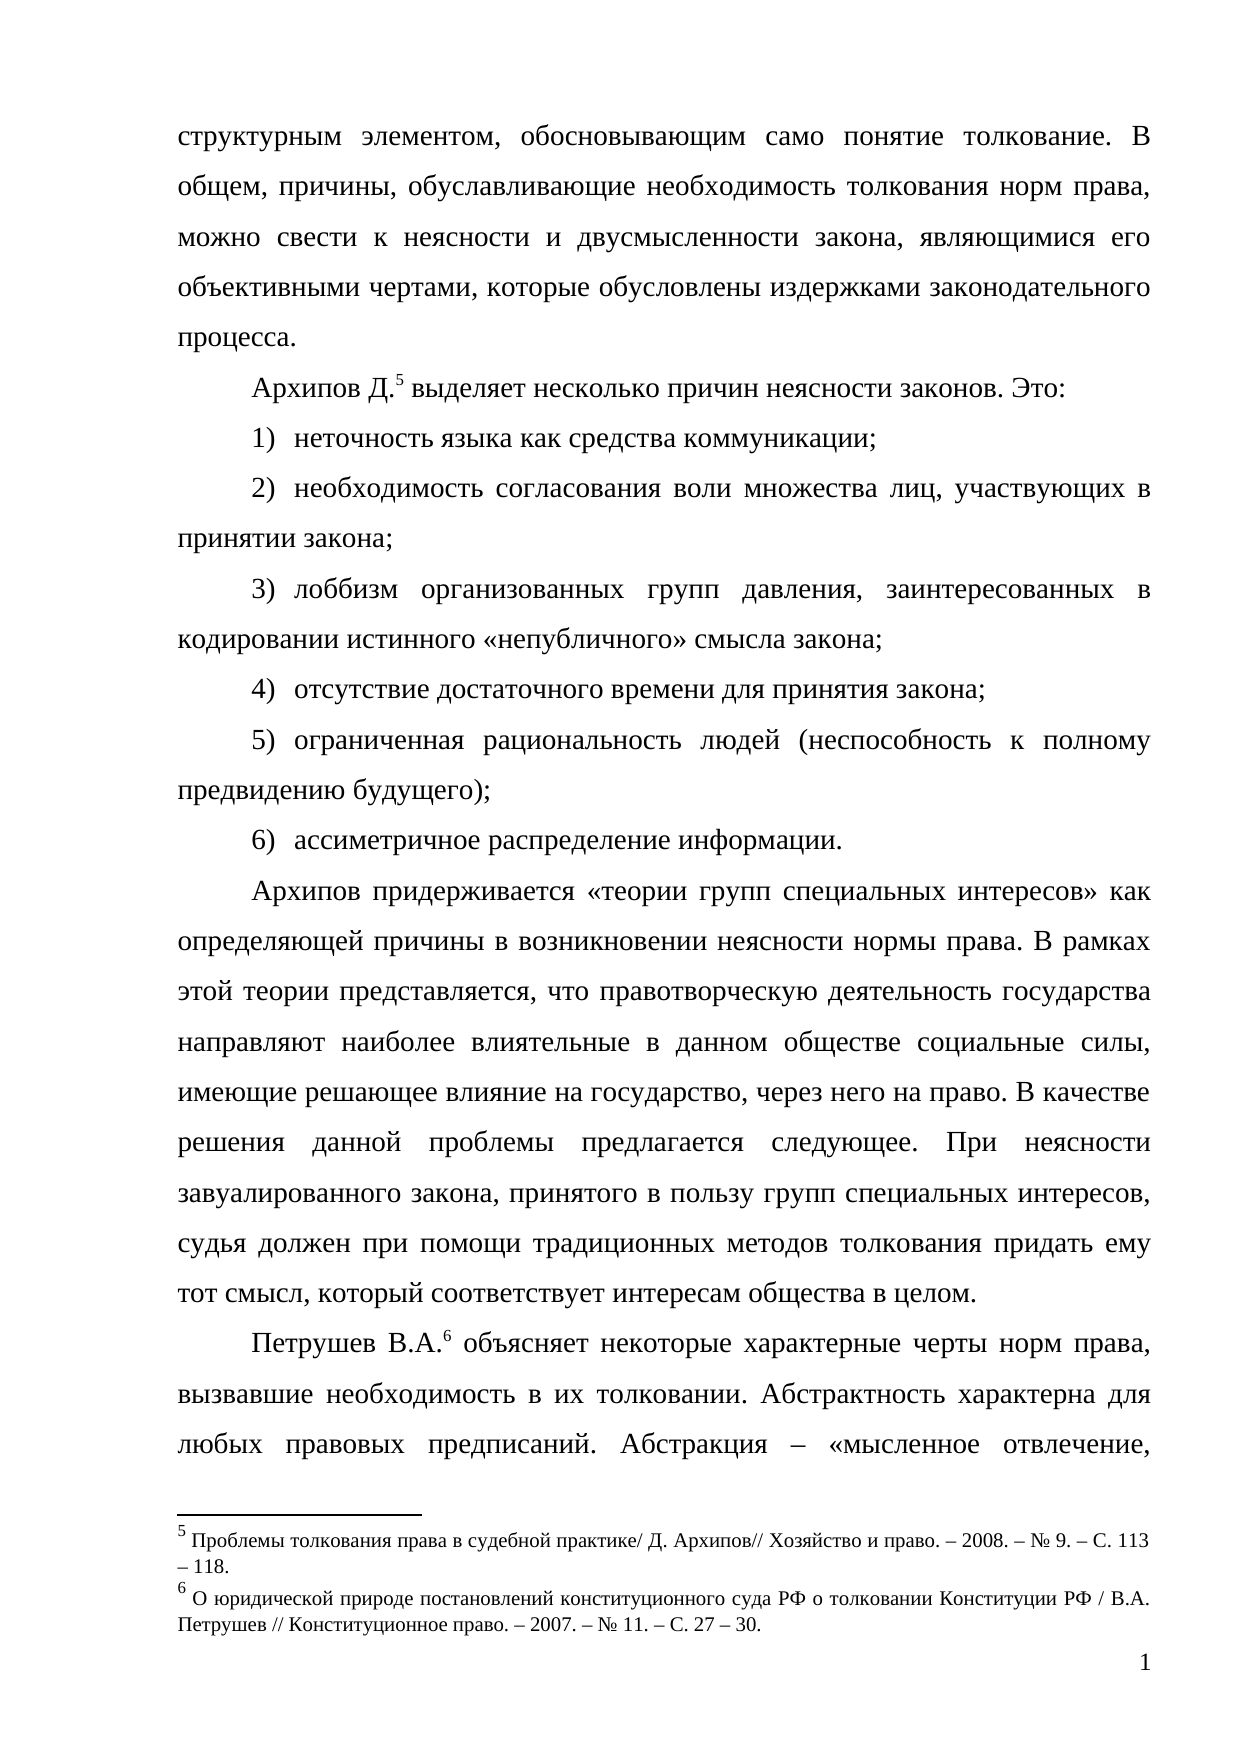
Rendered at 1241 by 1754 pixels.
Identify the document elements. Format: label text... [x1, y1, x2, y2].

list лоббизм организованных групп давления, заинтересованных в кодировании истинного «непубличного» смысла закона; [177, 571, 1152, 655]
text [177, 118, 1152, 353]
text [177, 1326, 1152, 1460]
list ассиметричное распределение информации. [177, 822, 1152, 856]
text Архипов придерживается «теории групп специальных интересов» как определяющей причины в возникновении неясности нормы права. В рамках этой теории представляется, что правотворческую деятельность государства направляют наиболее влиятельные в данном обществе социальные силы, имеющие решающее влияние на государство, через него на право. В качестве решения данной проблемы предлагается следующее. При неясности завуалированного закона, принятого в пользу групп специальных интересов, судья должен при помощи традиционных методов толкования придать ему тот смысл, который соответствует интересам общества в целом. [177, 873, 1152, 1309]
list неточность языка как средства коммуникации; [177, 420, 1152, 453]
list отсутствие достаточного времени для принятия закона; [177, 672, 1152, 705]
list ограниченная рациональность людей (неспособность к полному предвидению будущего); [177, 722, 1152, 806]
list необходимость согласования воли множества лиц, участвующих в принятии закона; [177, 470, 1152, 554]
text Архипов Д. выделяет несколько причин неясности законов. Это: [177, 370, 1152, 403]
